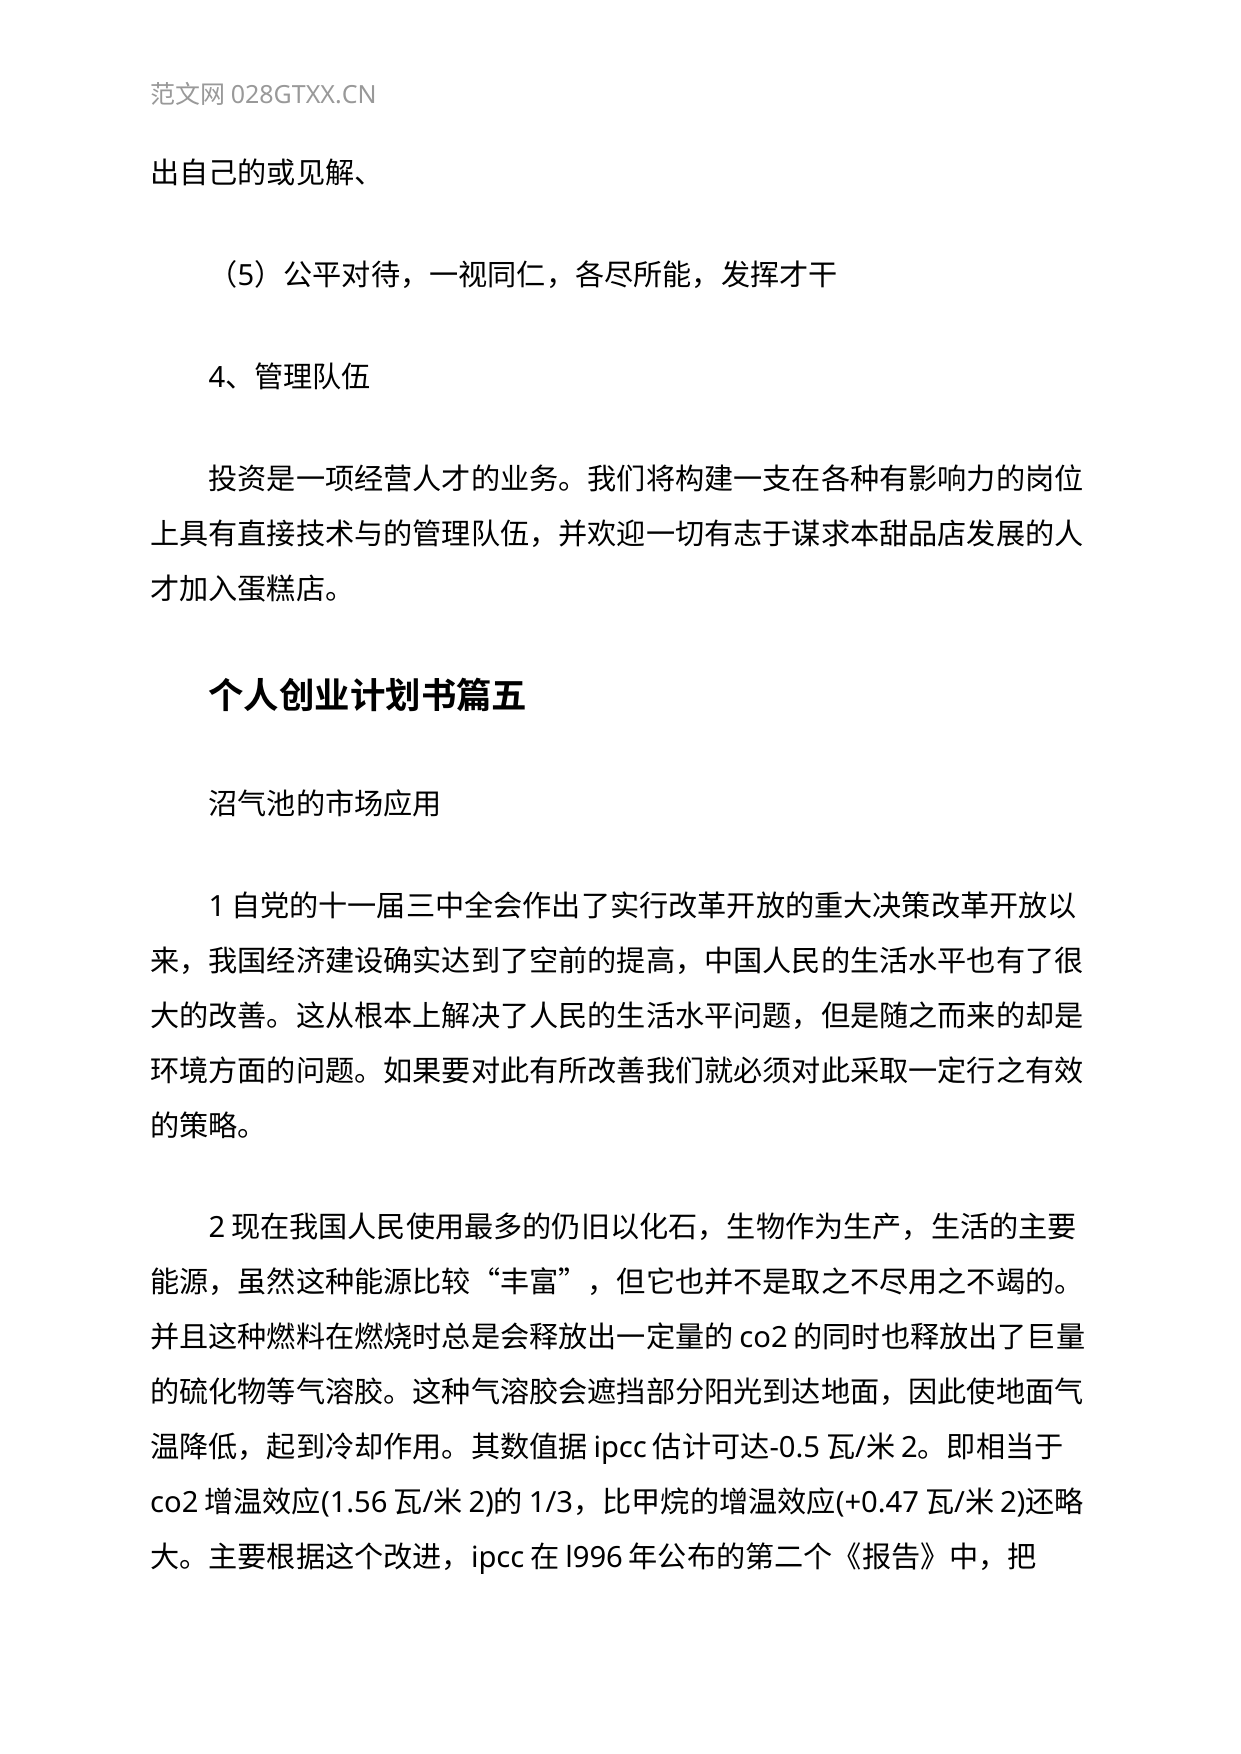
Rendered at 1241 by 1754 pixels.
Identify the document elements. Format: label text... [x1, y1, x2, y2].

text 沼气池的市场应用 [150, 781, 1090, 823]
text 投资是一项经营人才的业务。我们将构建一支在各种有影响力的岗位上具有直接技术与的管理队伍，并欢迎一切有志于谋求本甜品店发展的人才加入蛋糕店。 [150, 456, 1090, 608]
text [150, 1204, 1090, 1576]
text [150, 150, 1090, 192]
text 1自党的十一届三中全会作出了实行改革开放的重大决策改革开放以来，我国经济建设确实达到了空前的提高，中国人民的生活水平也有了很大的改善。这从根本上解决了人民的生活水平问题，但是随之而来的却是环境方面的问题。如果要对此有所改善我们就必须对此采取一定行之有效的策略。 [150, 882, 1090, 1144]
text （5）公平对待，一视同仁，各尽所能，发挥才干 [150, 252, 1090, 294]
text 4、管理队伍 [150, 354, 1090, 396]
text 个人创业计划书篇五 [150, 667, 1090, 718]
